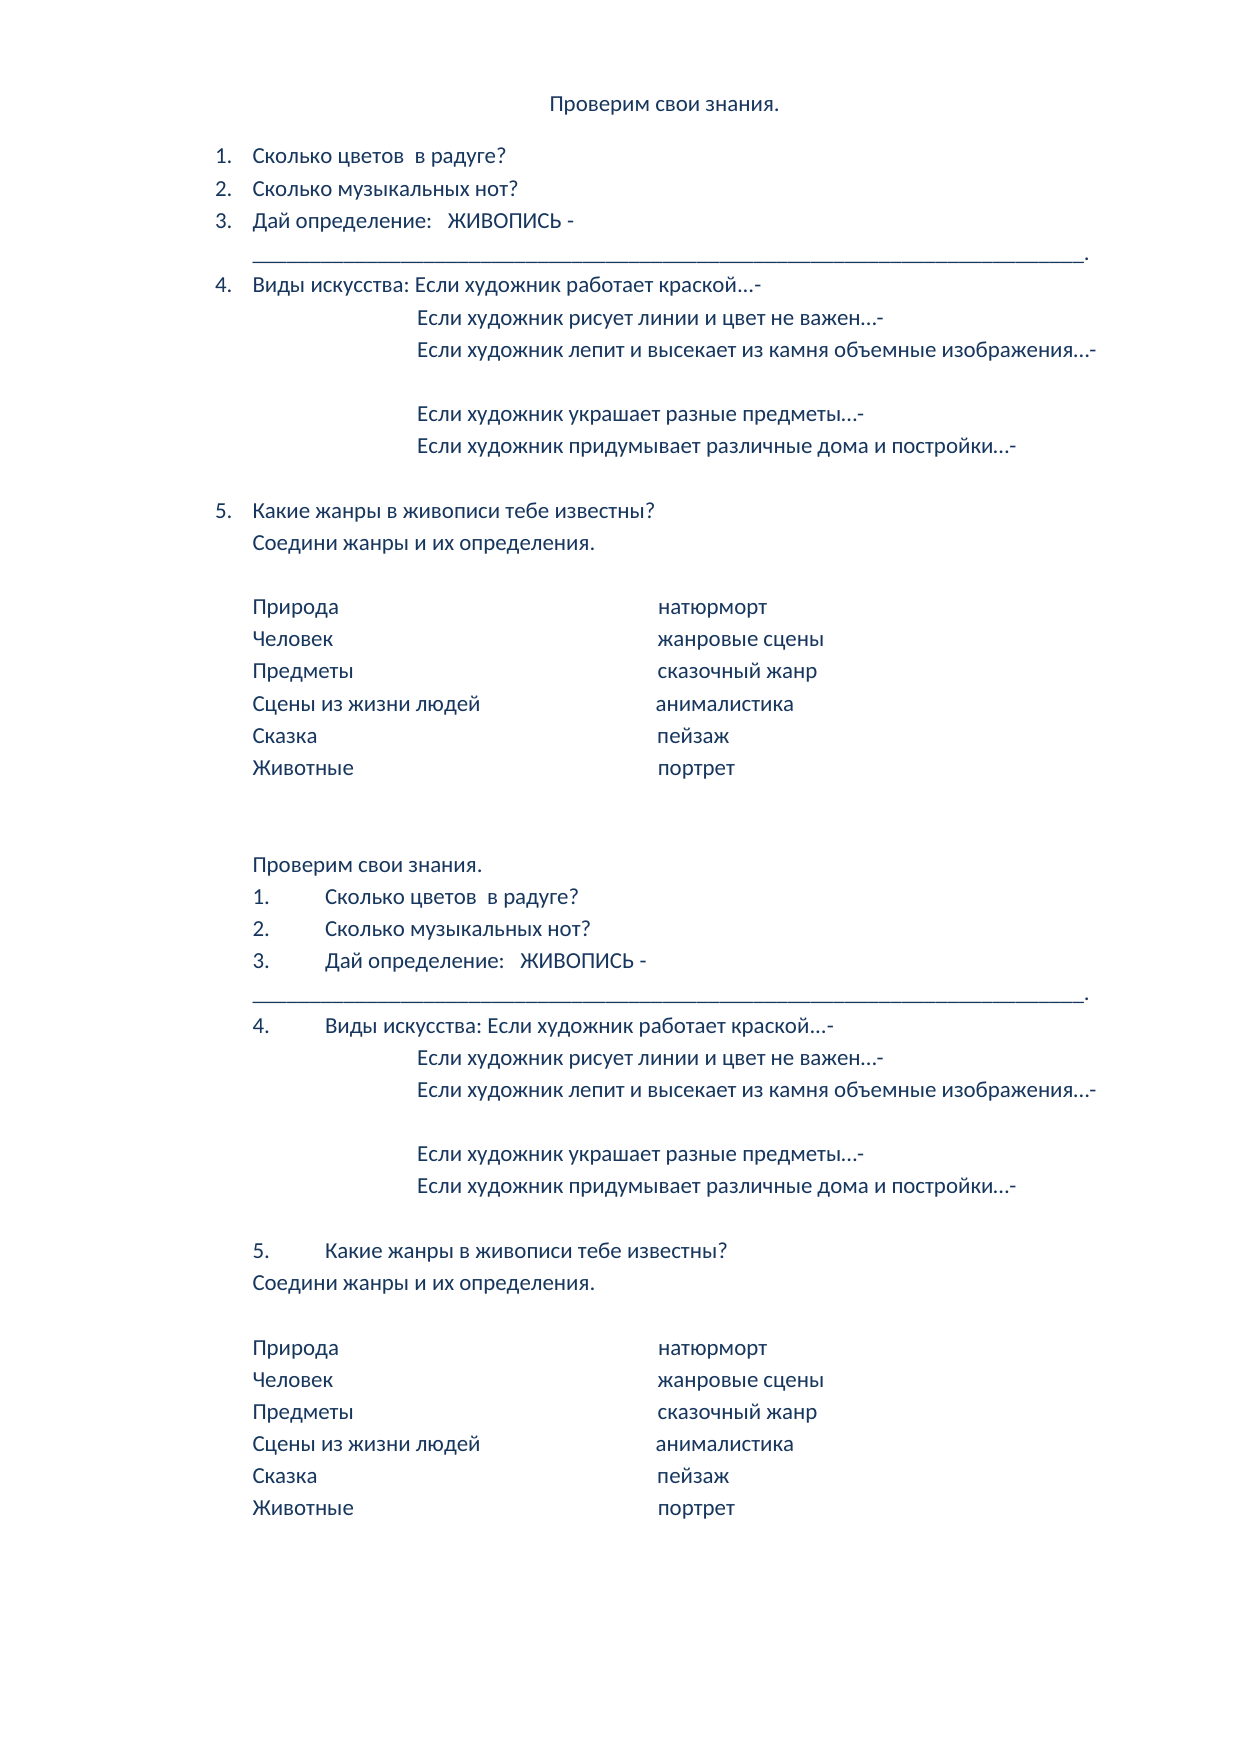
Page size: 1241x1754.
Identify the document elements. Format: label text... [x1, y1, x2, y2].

list Сказка пейзаж [252, 1461, 1152, 1489]
list Сцены из жизни людей анималистика [252, 689, 1152, 717]
list Виды искусства: Если художник работает краской...- [215, 270, 1152, 298]
list Если художник рисует линии и цвет не важен…- [252, 303, 1152, 331]
list Человек жанровые сцены [252, 624, 1152, 652]
list 5. Какие жанры в живописи тебе известны? [252, 1236, 1152, 1264]
list Проверим свои знания. [252, 850, 1152, 878]
list 1. Сколько цветов в радуге? [252, 882, 1152, 910]
list Природа натюрморт [252, 592, 1152, 620]
list Если художник украшает разные предметы…- [252, 1139, 1152, 1167]
list Предметы сказочный жанр [252, 1397, 1152, 1425]
list Дай определение: ЖИВОПИСЬ -_________________________________________________________________________. [215, 206, 1152, 266]
list Сказка пейзаж [252, 721, 1152, 749]
list Предметы сказочный жанр [252, 657, 1152, 685]
list Соедини жанры и их определения. [252, 528, 1152, 556]
text Проверим свои знания. [177, 89, 1152, 117]
list 4. Виды искусства: Если художник работает краской...- [252, 1011, 1152, 1039]
list Какие жанры в живописи тебе известны? [215, 496, 1152, 524]
list Сцены из жизни людей анималистика [252, 1429, 1152, 1457]
list Если художник рисует линии и цвет не важен…- [252, 1043, 1152, 1071]
list Природа натюрморт [252, 1333, 1152, 1361]
list Если художник украшает разные предметы…- [252, 399, 1152, 427]
list Человек жанровые сцены [252, 1365, 1152, 1393]
list Соедини жанры и их определения. [252, 1268, 1152, 1296]
list Сколько музыкальных нот? [215, 174, 1152, 202]
list 3. Дай определение: ЖИВОПИСЬ -_________________________________________________________________________. [252, 946, 1152, 1007]
list Если художник придумывает различные дома и постройки…- [252, 431, 1152, 459]
list Если художник придумывает различные дома и постройки…- [252, 1172, 1152, 1200]
list Животные портрет [252, 753, 1152, 781]
list Сколько цветов в радуге? [215, 142, 1152, 170]
list Животные портрет [252, 1493, 1152, 1522]
list Если художник лепит и высекает из камня объемные изображения…- [252, 1075, 1152, 1103]
list Если художник лепит и высекает из камня объемные изображения…- [252, 335, 1152, 363]
list 2. Сколько музыкальных нот? [252, 914, 1152, 942]
